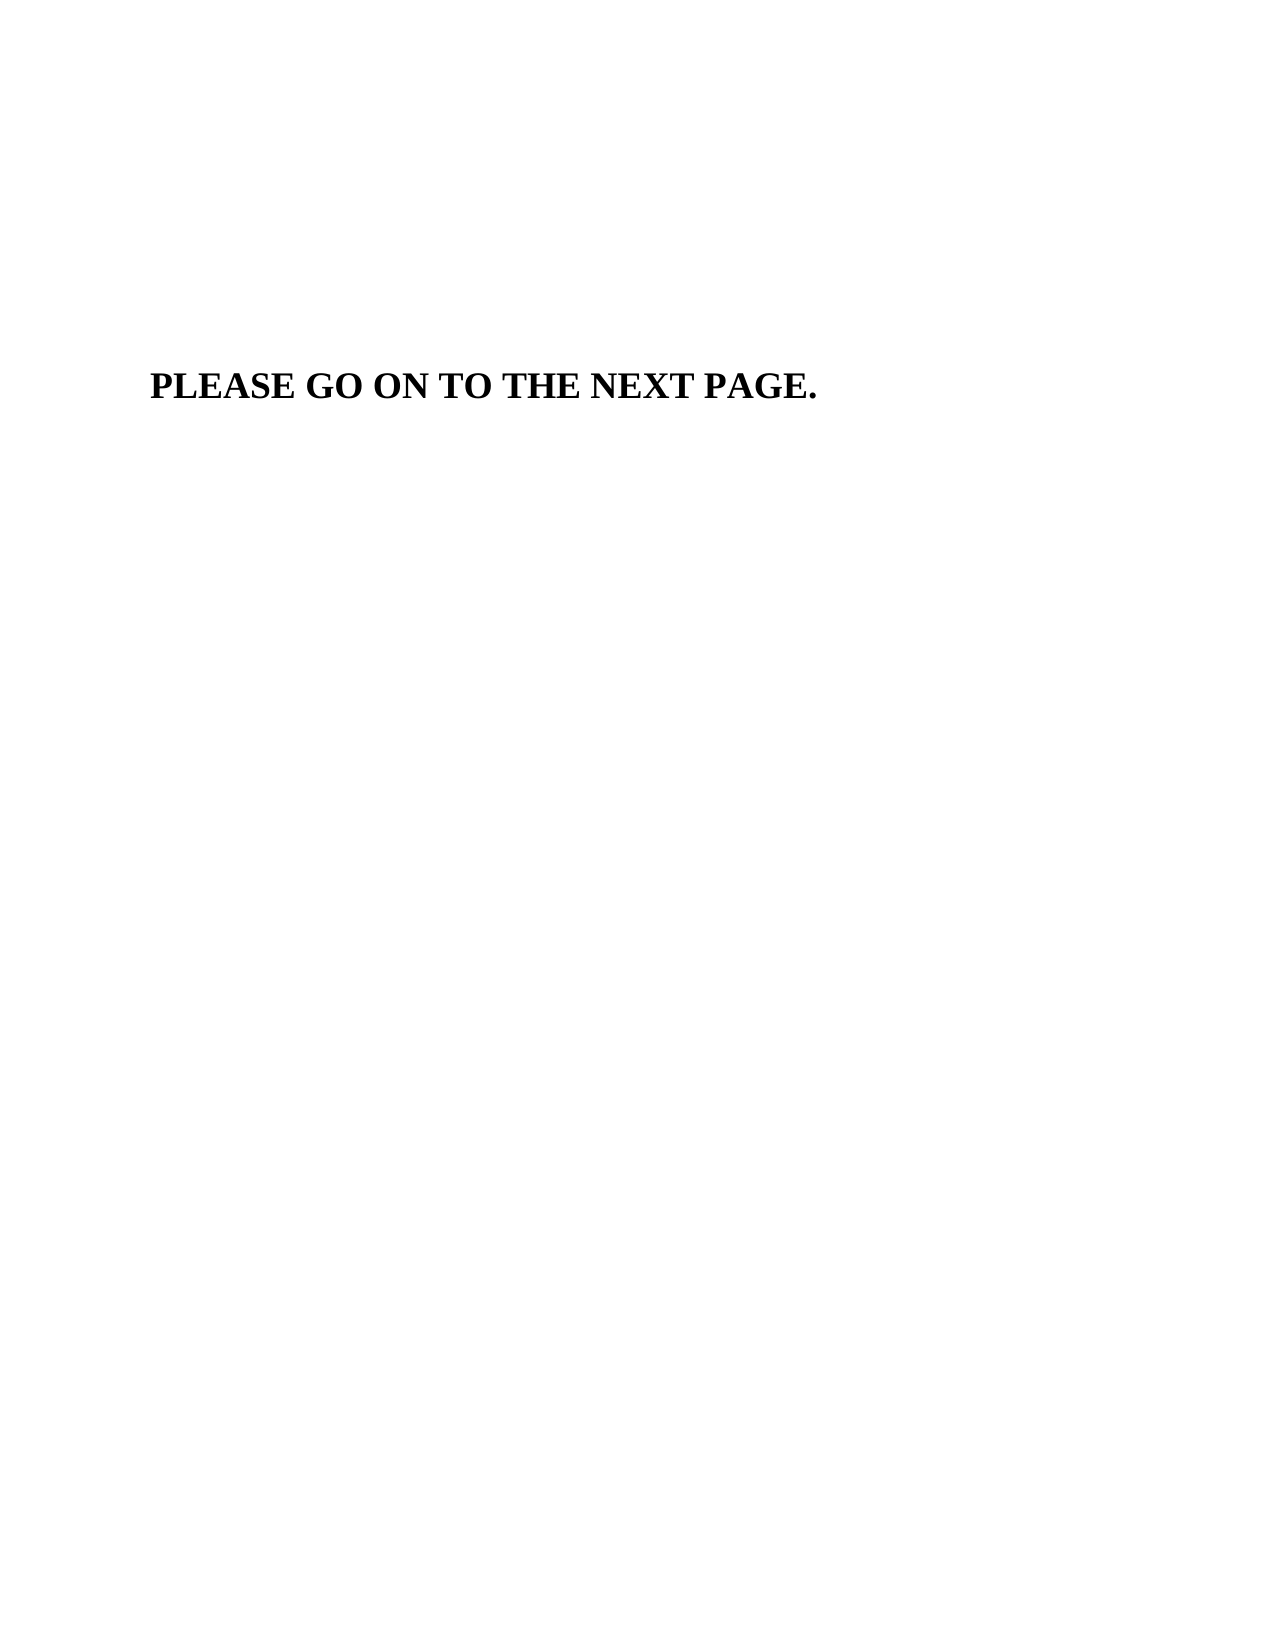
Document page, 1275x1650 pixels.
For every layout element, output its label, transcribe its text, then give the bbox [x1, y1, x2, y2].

text PLEASE GO ON TO THE NEXT PAGE. [150, 363, 1200, 406]
